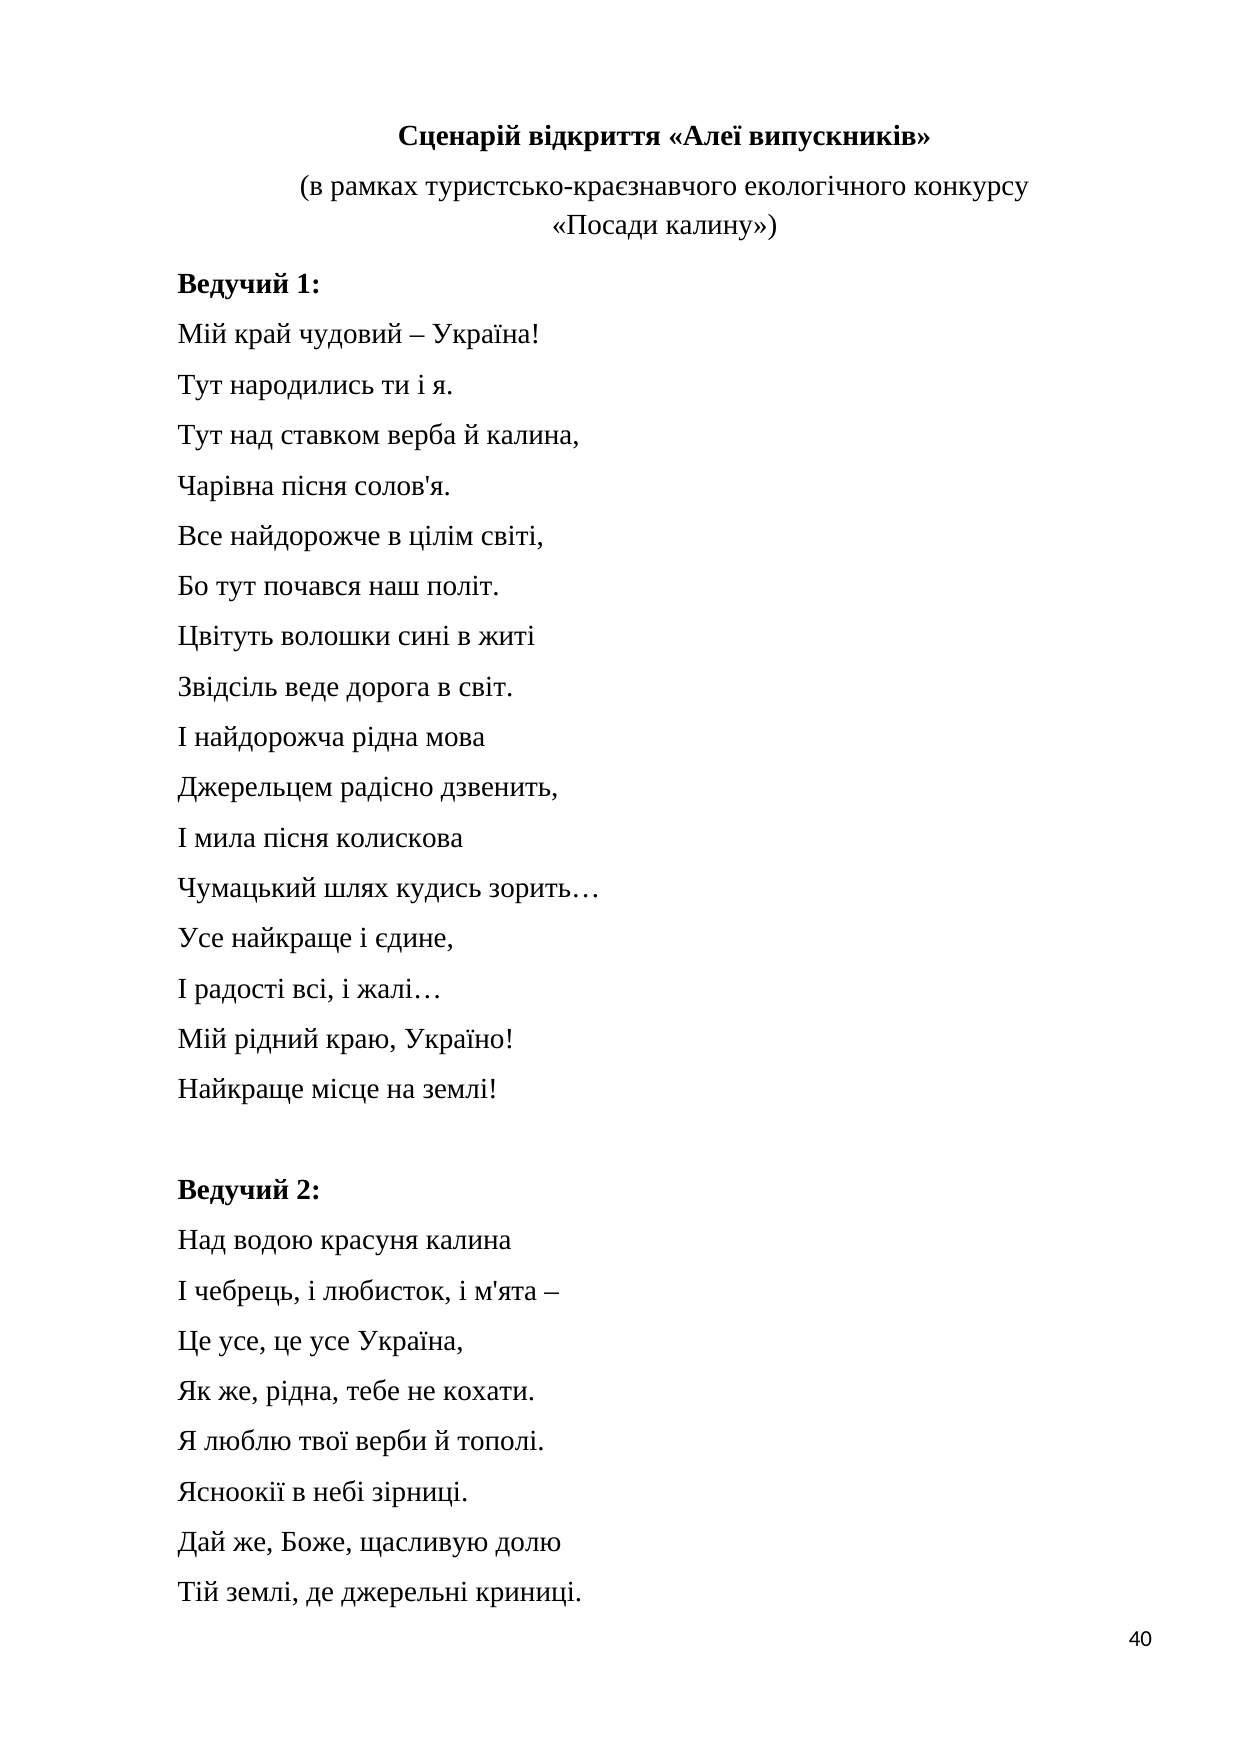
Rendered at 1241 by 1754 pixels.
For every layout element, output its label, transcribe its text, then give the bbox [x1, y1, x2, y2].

text Найкраще місце на землі! [177, 1071, 1152, 1105]
text І радості всі, і жалі… [177, 971, 1152, 1004]
text Джерельцем радісно дзвенить, [177, 769, 1152, 803]
text Цвітуть волошки сині в житі [177, 618, 1152, 652]
text І чебрець, і любисток, і м'ята – [177, 1273, 1152, 1306]
text Бо тут почався наш політ. [177, 568, 1152, 602]
text Тут народились ти і я. [177, 367, 1152, 401]
text Звідсіль веде дорога в світ. [177, 669, 1152, 702]
text Мій рідний краю, Україно! [177, 1021, 1152, 1054]
text Ведучий 1: [177, 266, 1152, 300]
text Все найдорожче в цілім світі, [177, 518, 1152, 551]
text І найдорожча рідна мова [177, 719, 1152, 753]
text Сценарій відкриття «Алеї випускників» [177, 118, 1152, 152]
text Ведучий 2: [177, 1172, 1152, 1206]
text Над водою красуня калина [177, 1222, 1152, 1256]
text Тут над ставком верба й калина, [177, 417, 1152, 451]
text Ясноокії в небі зірниці. [177, 1474, 1152, 1507]
text Чумацький шлях кудись зорить… [177, 870, 1152, 904]
text Чарівна пісня солов'я. [177, 468, 1152, 501]
text Усе найкраще і єдине, [177, 920, 1152, 954]
text Мій край чудовий – Україна! [177, 317, 1152, 350]
text Як же, рідна, тебе не кохати. [177, 1373, 1152, 1407]
text Дай же, Боже, щасливую долю [177, 1524, 1152, 1558]
text І мила пісня колискова [177, 820, 1152, 853]
text Тій землі, де джерельні криниці. [177, 1574, 1152, 1608]
text Я люблю твої верби й тополі. [177, 1423, 1152, 1457]
text (в рамках туристсько-краєзнавчого екологічного конкурсу «Посади калину») [177, 168, 1152, 241]
text Це усе, це усе Україна, [177, 1323, 1152, 1356]
